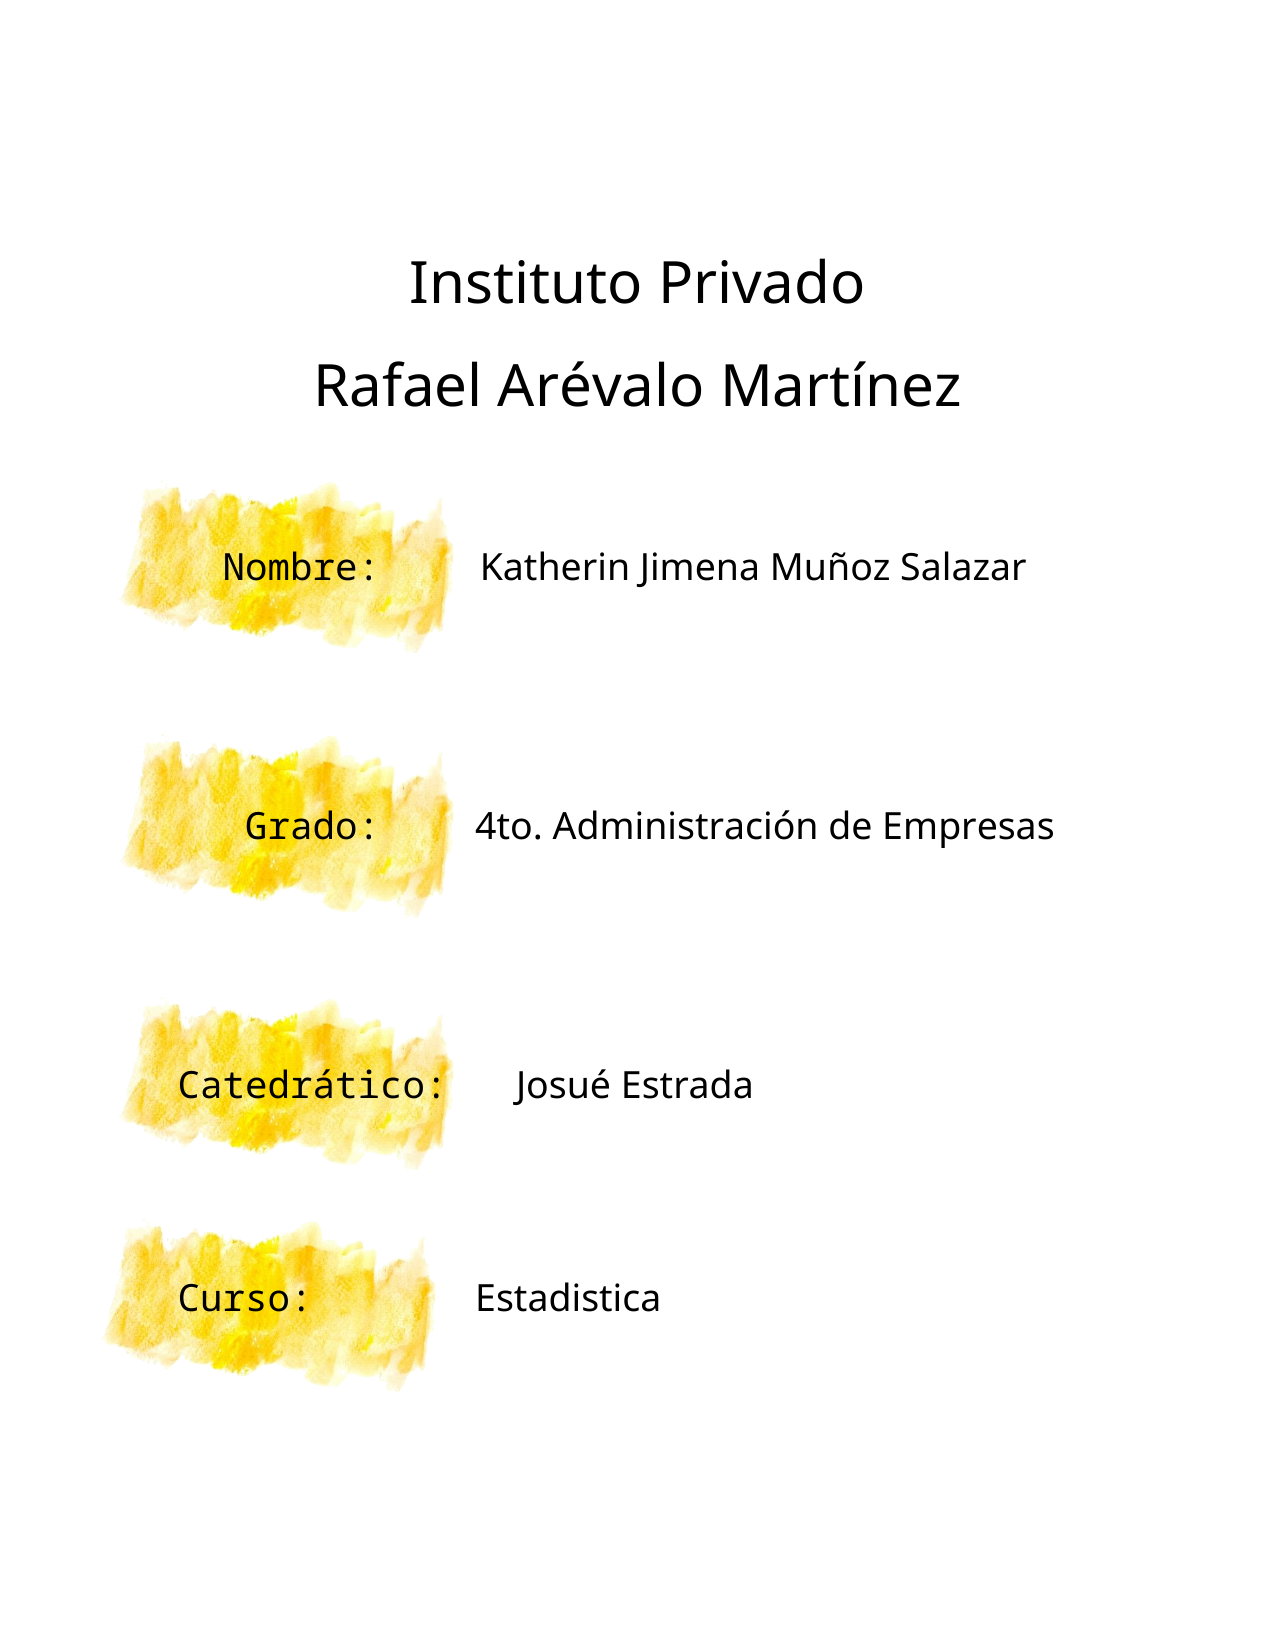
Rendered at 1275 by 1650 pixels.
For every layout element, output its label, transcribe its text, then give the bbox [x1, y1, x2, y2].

text Curso: Estadistica [177, 1271, 1098, 1322]
picture [118, 733, 460, 919]
text Nombre: Katherin Jimena Muñoz Salazar [177, 540, 1098, 591]
picture [118, 480, 460, 655]
text Instituto Privado [177, 241, 1098, 321]
picture [118, 996, 460, 1171]
picture [100, 1218, 442, 1393]
text Catedrático: Josué Estrada [177, 1059, 1098, 1110]
text Rafael Arévalo Martínez [177, 344, 1098, 423]
text Grado: 4to. Administración de Empresas [177, 799, 1098, 850]
